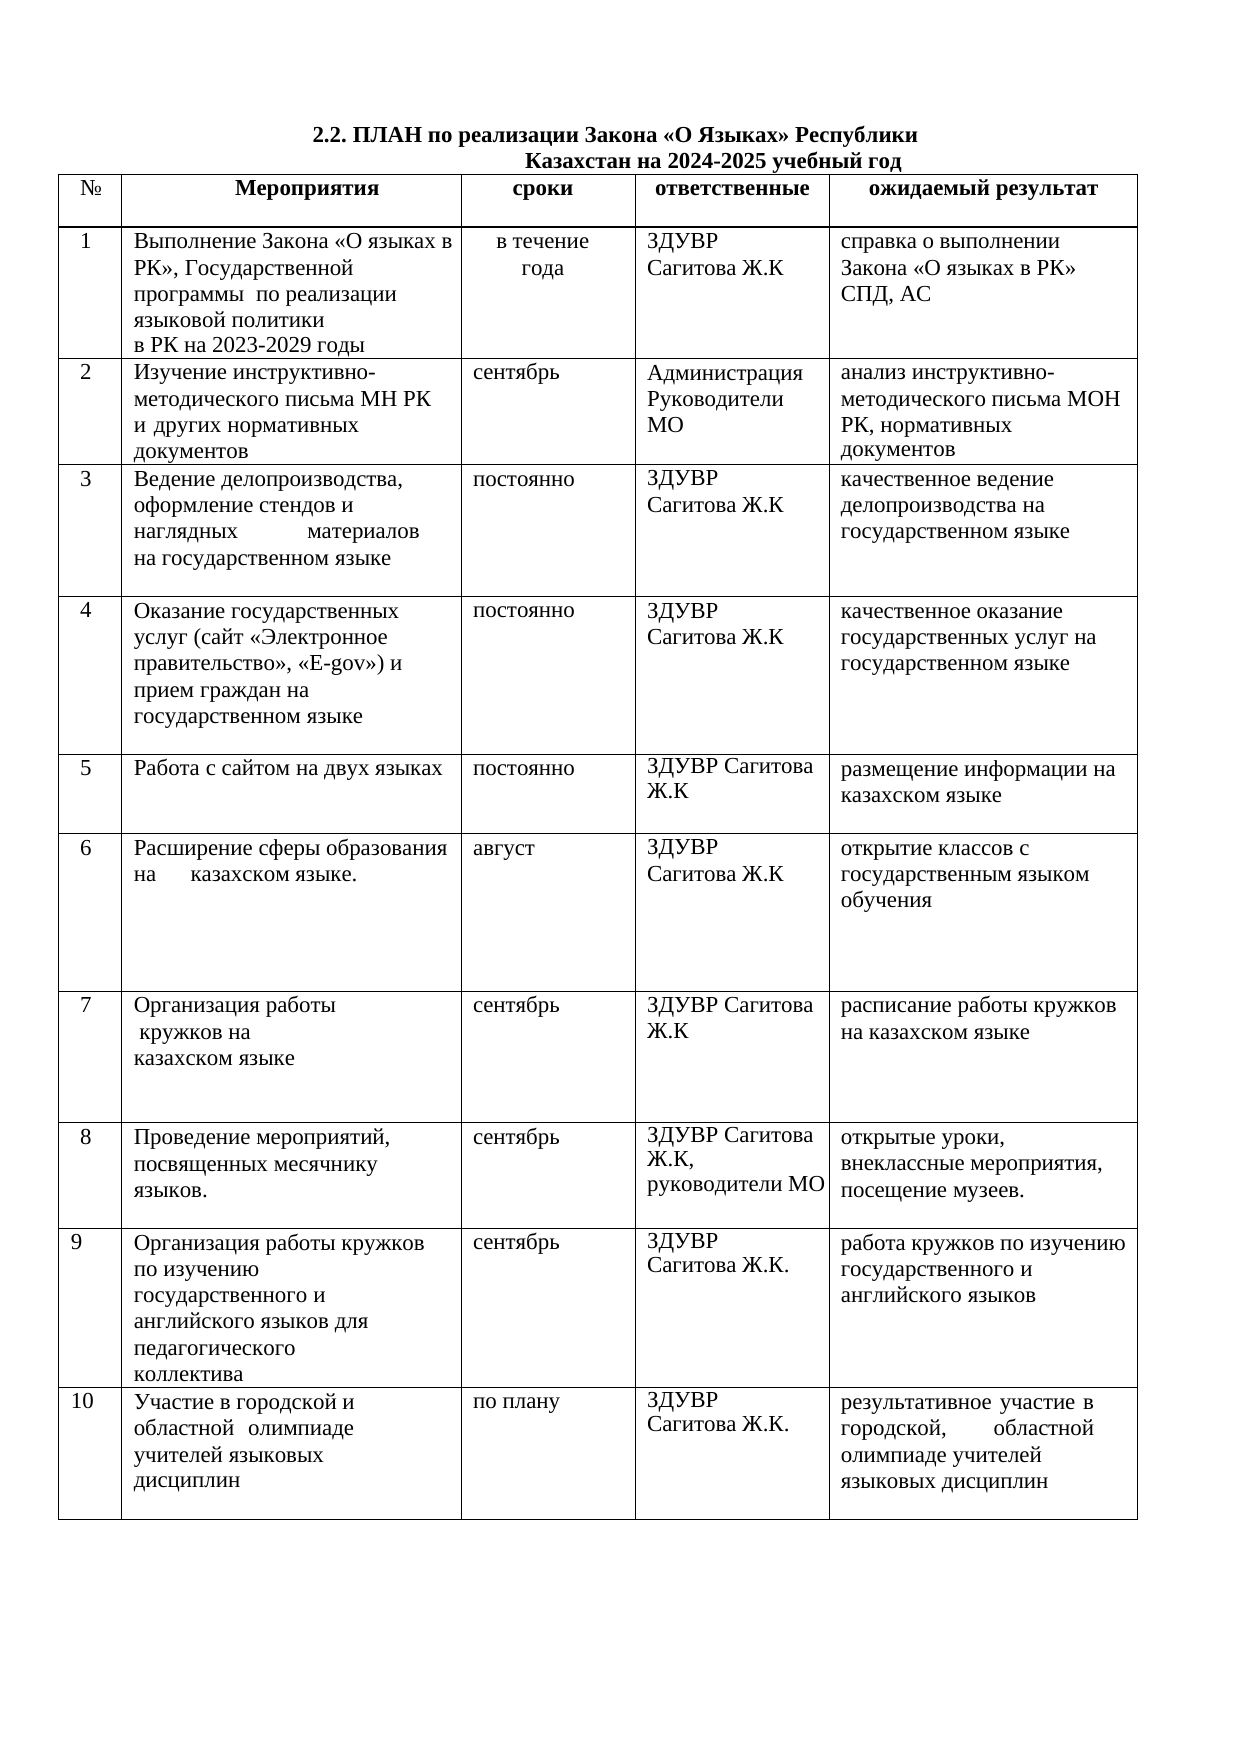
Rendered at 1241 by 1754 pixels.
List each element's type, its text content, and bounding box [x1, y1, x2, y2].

table_cell ЗДУВР Сагитова Ж.К, руководители МО [636, 1123, 829, 1228]
table_cell ЗДУВР Сагитова Ж.К [636, 597, 829, 753]
table_cell расписание работы кружков на казахском языке [830, 992, 1137, 1122]
table_cell Организация работы кружков по изучению государственного и английского языков для педагогического коллектива [122, 1229, 461, 1387]
table_cell 3 [59, 465, 121, 596]
table_cell 4 [59, 597, 121, 753]
table_cell Изучение инструктивно- методического письма МН РК и других нормативных документов [122, 359, 461, 464]
table_cell ЗДУВР Сагитова Ж.К [636, 834, 829, 991]
table_cell Расширение сферы образования на казахском языке. [122, 834, 461, 991]
table_cell Оказание государственных услуг (сайт «Электронное правительство», «Е-gov») и прием граждан на государственном языке [122, 597, 461, 753]
table_cell август [462, 834, 635, 991]
table_cell постоянно [462, 597, 635, 753]
table_header ожидаемый результат [830, 175, 1137, 226]
table_cell Организация работы кружков на казахском языке [122, 992, 461, 1122]
table_cell по плану [462, 1388, 635, 1518]
table_header ответственные [636, 175, 829, 226]
list ПЛАН по реализации Закона «О Языках» Республики Казахстан на 2024-2025 учебный год [312, 121, 1003, 174]
table_cell работа кружков по изучению государственного и английского языков [830, 1229, 1137, 1387]
table_cell ЗДУВР Сагитова Ж.К. [636, 1229, 829, 1387]
table_cell открытые уроки, внеклассные мероприятия, посещение музеев. [830, 1123, 1137, 1228]
table_cell размещение информации на казахском языке [830, 755, 1137, 832]
table_cell ЗДУВР Сагитова Ж.К [636, 465, 829, 596]
table_cell открытие классов с государственным языком обучения [830, 834, 1137, 991]
table_cell сентябрь [462, 359, 635, 464]
table_cell 1 [59, 228, 121, 357]
table_cell 5 [59, 755, 121, 832]
table_header сроки [462, 175, 635, 226]
table_cell Работа с сайтом на двух языках [122, 755, 461, 832]
table_cell Участие в городской и областной олимпиаде учителей языковых дисциплин [122, 1388, 461, 1518]
table_cell анализ инструктивно- методического письма МОН РК, нормативных документов [830, 359, 1137, 464]
table_cell сентябрь [462, 1229, 635, 1387]
table_cell справка о выполнении Закона «О языках в РК» СПД, АС [830, 228, 1137, 357]
table_cell качественное оказание государственных услуг на государственном языке [830, 597, 1137, 753]
table_cell 7 [59, 992, 121, 1122]
table_cell Администрация Руководители МО [636, 359, 829, 464]
table_cell сентябрь [462, 992, 635, 1122]
table_cell Ведение делопроизводства, оформление стендов и наглядных материалов на государственном языке [122, 465, 461, 596]
table_cell 8 [59, 1123, 121, 1228]
table_cell сентябрь [462, 1123, 635, 1228]
table_cell ЗДУВР Сагитова Ж.К. [636, 1388, 829, 1518]
table_cell ЗДУВР Сагитова Ж.К [636, 755, 829, 832]
table_cell 9 [59, 1229, 121, 1387]
table_cell постоянно [462, 755, 635, 832]
table_cell Проведение мероприятий, посвященных месячнику языков. [122, 1123, 461, 1228]
table_cell 6 [59, 834, 121, 991]
table_cell качественное ведение делопроизводства на государственном языке [830, 465, 1137, 596]
table_cell 10 [59, 1388, 121, 1518]
table_header Мероприятия [122, 175, 461, 226]
table_cell в течение года [462, 228, 635, 357]
table_cell ЗДУВР Сагитова Ж.К [636, 992, 829, 1122]
table_cell 2 [59, 359, 121, 464]
table_cell результативное участие в городской, областной олимпиаде учителей языковых дисциплин [830, 1388, 1137, 1518]
table_cell Выполнение Закона «О языках в РК», Государственной программы по реализации языковой политики в РК на 2023-2029 годы [122, 228, 461, 357]
table_cell ЗДУВР Сагитова Ж.К [636, 228, 829, 357]
table_cell постоянно [462, 465, 635, 596]
table_header № [59, 175, 121, 226]
